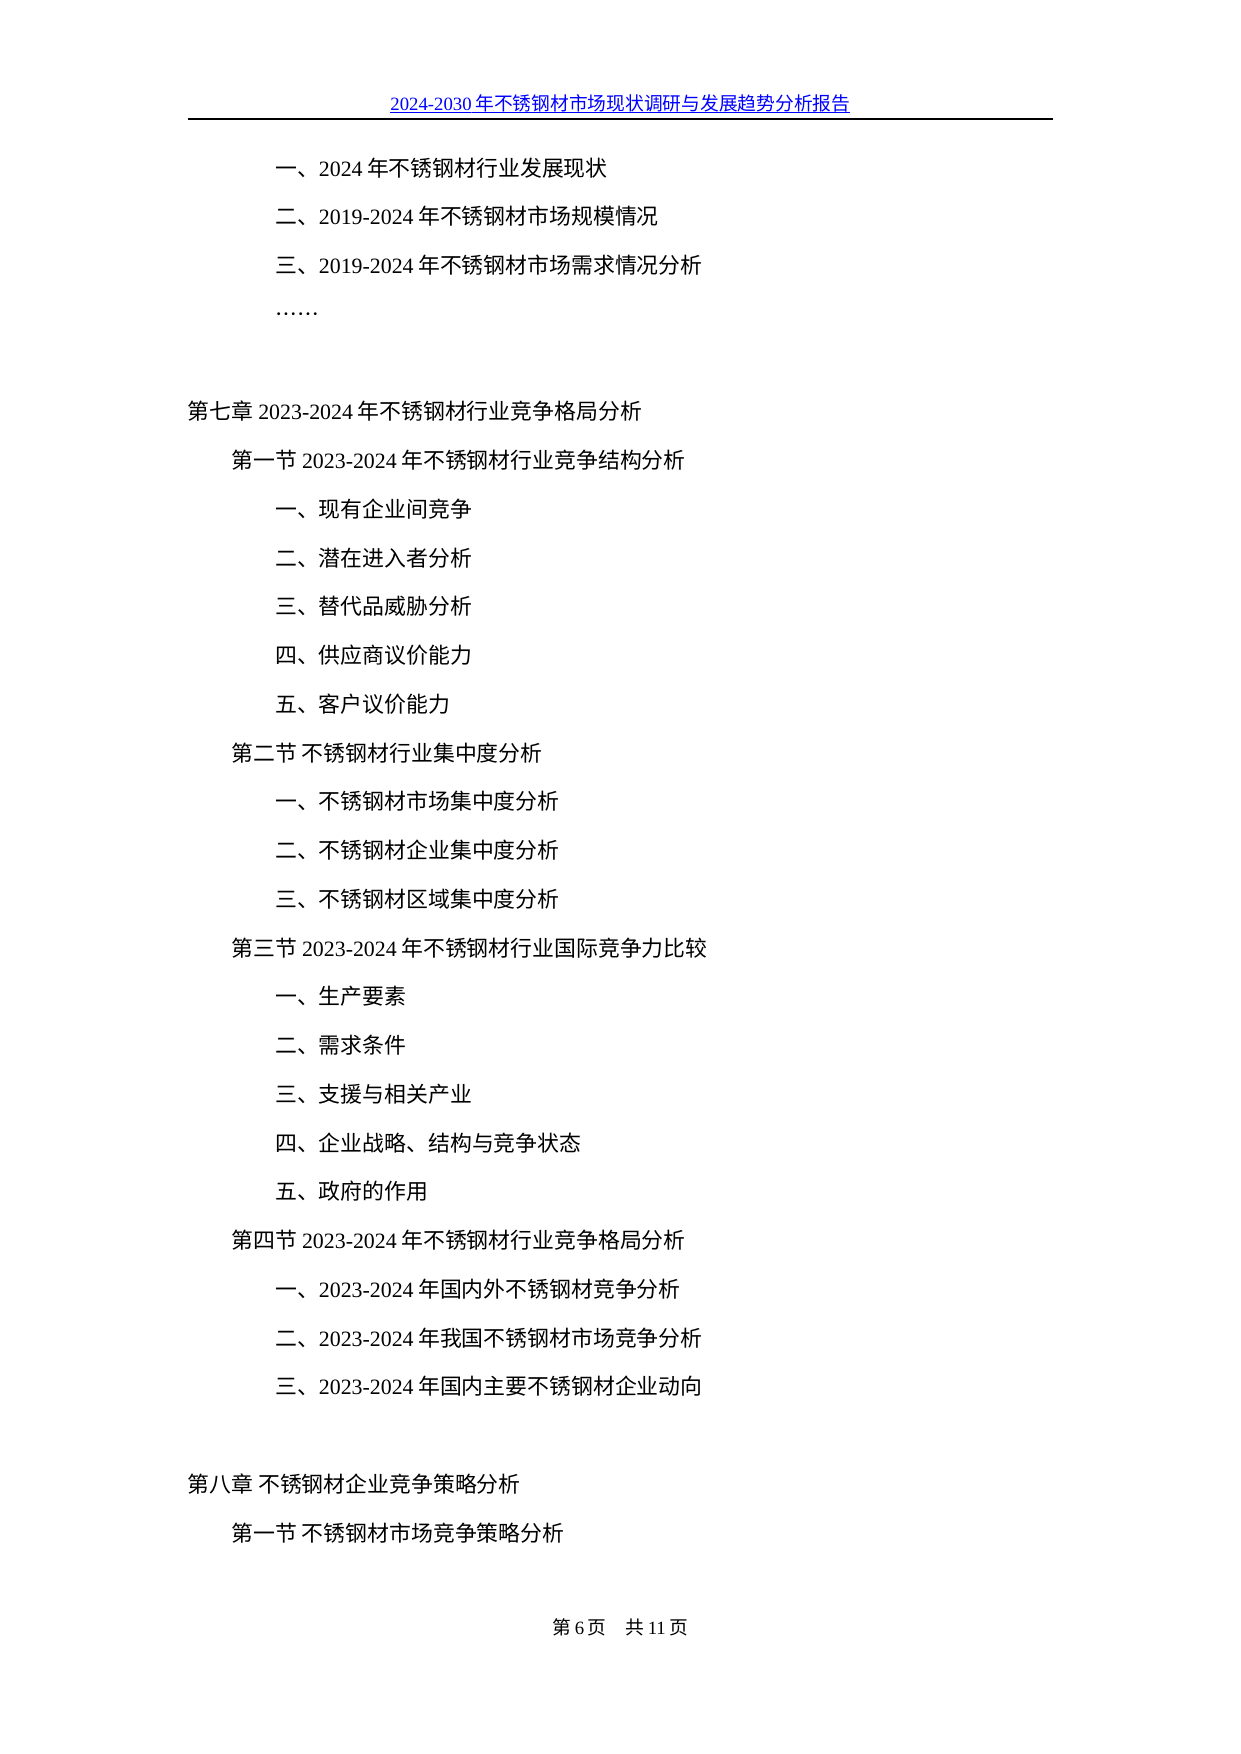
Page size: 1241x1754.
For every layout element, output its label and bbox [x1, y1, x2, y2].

text [187, 150, 1053, 1548]
